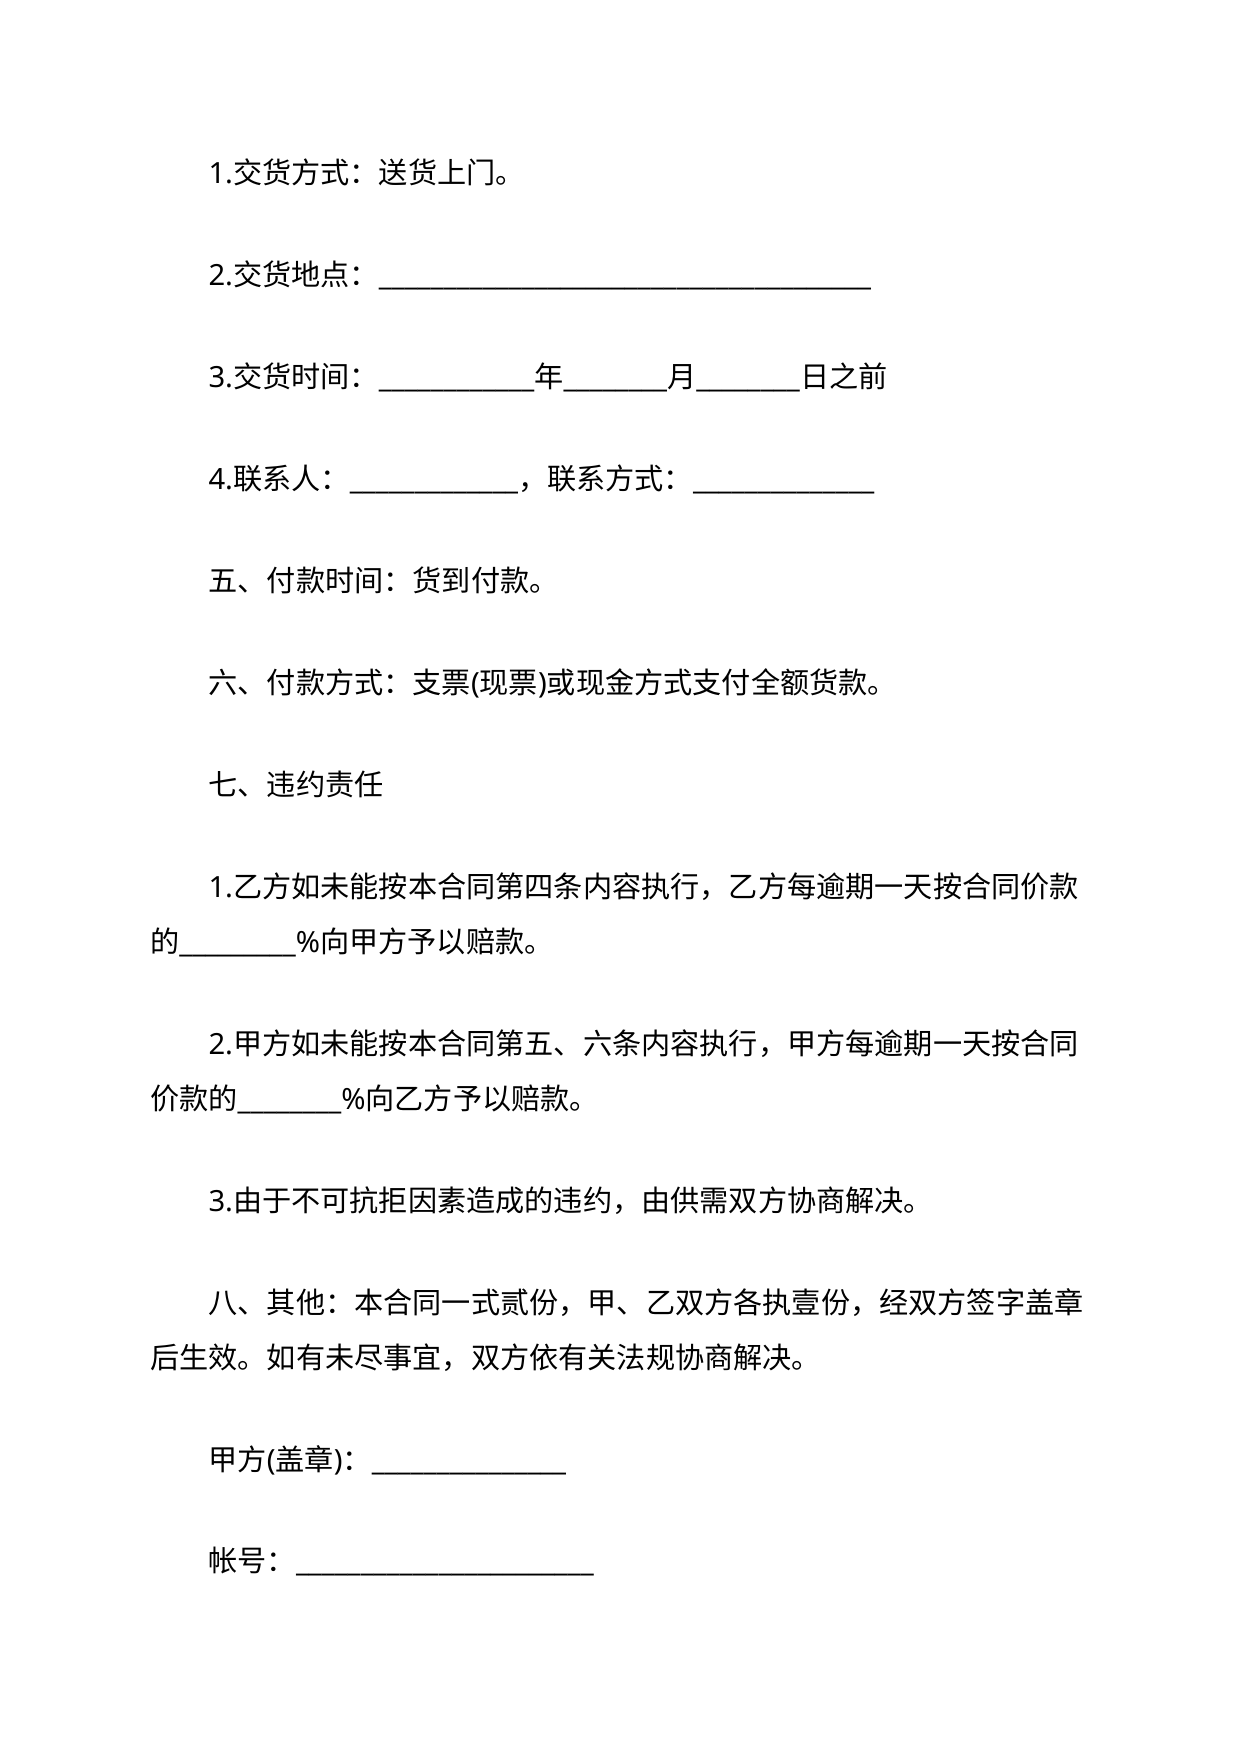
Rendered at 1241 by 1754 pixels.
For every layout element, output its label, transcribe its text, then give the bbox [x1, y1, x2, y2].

text 五、付款时间：货到付款。 [150, 558, 1090, 600]
text 3.交货时间：____________年________月________日之前 [150, 354, 1090, 396]
text 甲方(盖章)：_______________ [150, 1436, 1090, 1478]
text 3.由于不可抗拒因素造成的违约，由供需双方协商解决。 [150, 1177, 1090, 1220]
text 1.交货方式：送货上门。 [150, 150, 1090, 192]
text 2.交货地点：______________________________________ [150, 252, 1090, 294]
text 六、付款方式：支票(现票)或现金方式支付全额货款。 [150, 660, 1090, 702]
text 帐号：_______________________ [150, 1538, 1090, 1580]
text 八、其他：本合同一式贰份，甲、乙双方各执壹份，经双方签字盖章后生效。如有未尽事宜，双方依有关法规协商解决。 [150, 1279, 1090, 1377]
text 2.甲方如未能按本合同第五、六条内容执行，甲方每逾期一天按合同价款的________%向乙方予以赔款。 [150, 1020, 1090, 1118]
text 4.联系人：_____________，联系方式：______________ [150, 456, 1090, 498]
text 七、违约责任 [150, 762, 1090, 804]
text 1.乙方如未能按本合同第四条内容执行，乙方每逾期一天按合同价款的_________%向甲方予以赔款。 [150, 863, 1090, 961]
